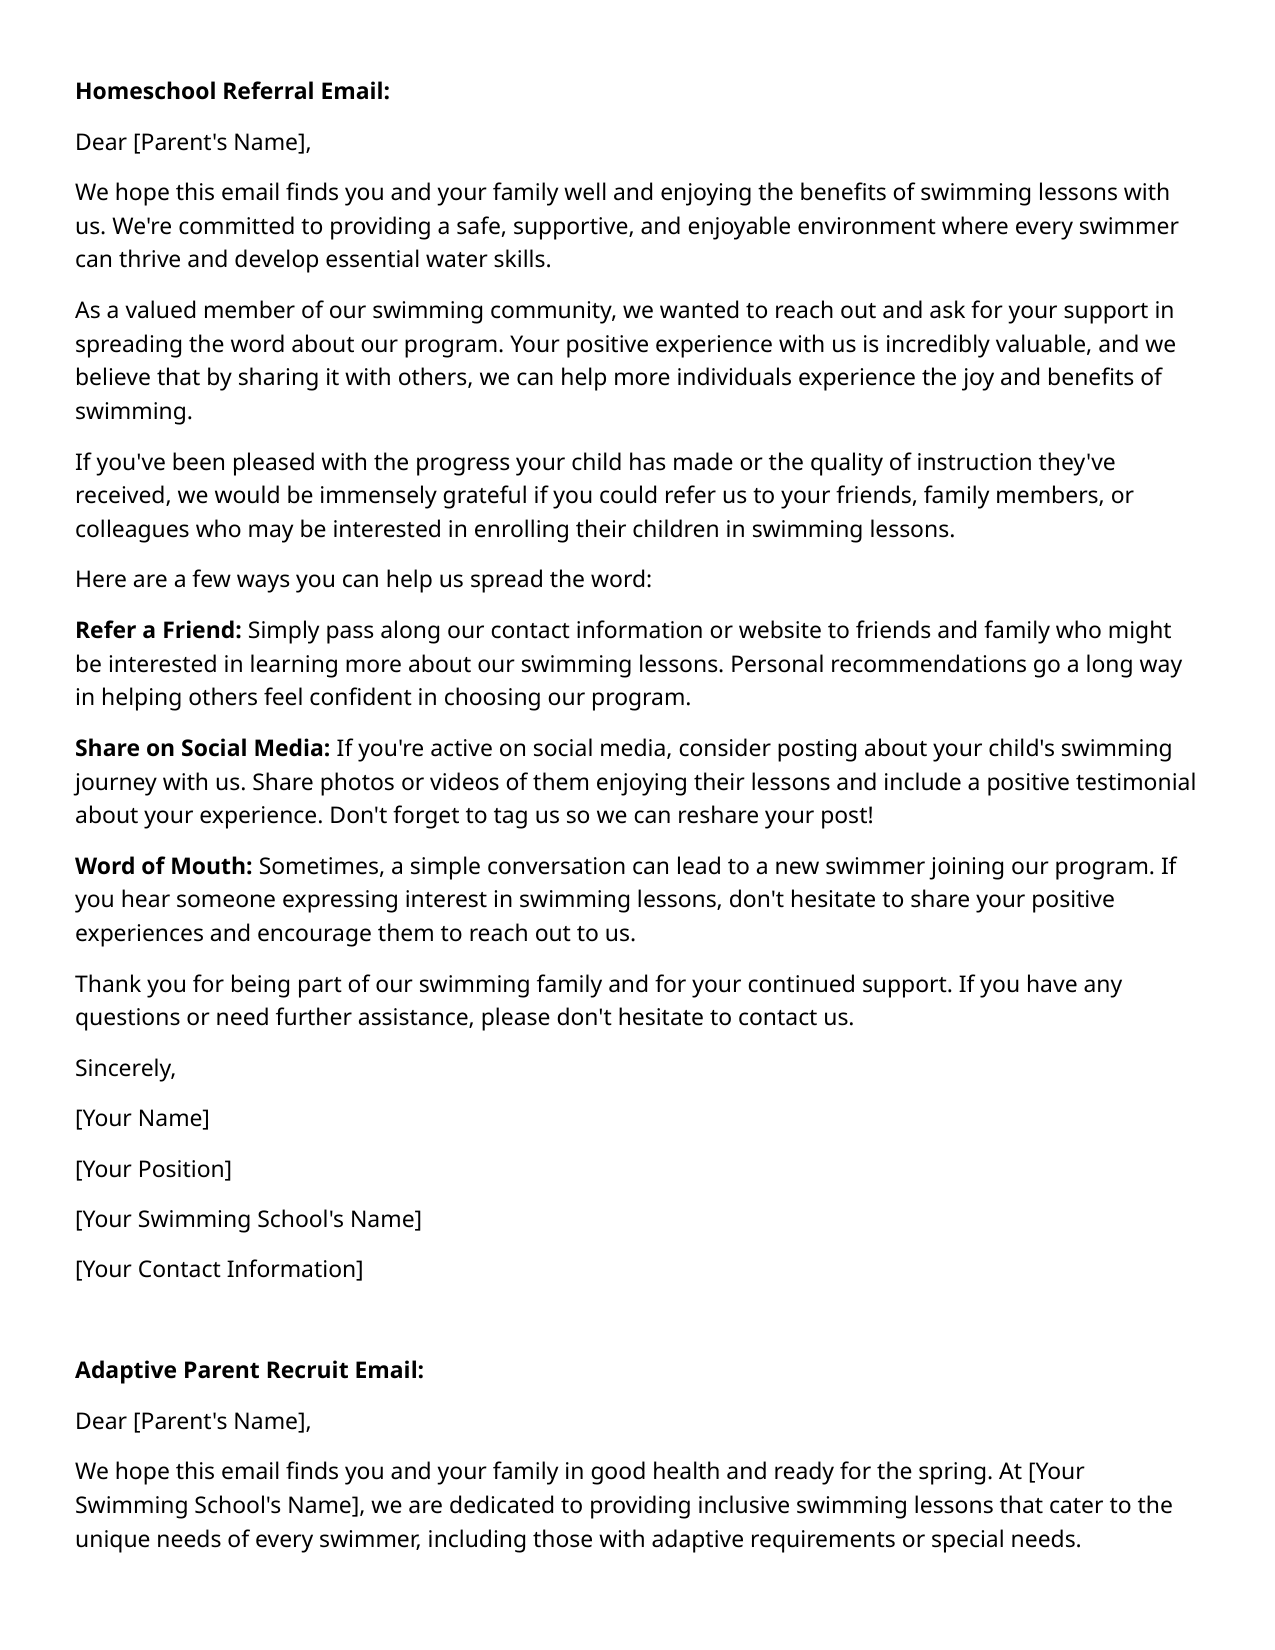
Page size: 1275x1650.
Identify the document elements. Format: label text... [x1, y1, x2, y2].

text [Your Name] [75, 1102, 1200, 1133]
text If you've been pleased with the progress your child has made or the quality of instruction they've received, we would be immensely grateful if you could refer us to your friends, family members, or colleagues who may be interested in enrolling their children in swimming lessons. [75, 445, 1200, 544]
text As a valued member of our swimming community, we wanted to reach out and ask for your support in spreading the word about our program. Your positive experience with us is incredibly valuable, and we believe that by sharing it with others, we can help more individuals experience the joy and benefits of swimming. [75, 294, 1200, 426]
text Here are a few ways you can help us spread the word: [75, 563, 1200, 594]
text [Your Swimming School's Name] [75, 1203, 1200, 1234]
text Word of Mouth: Sometimes, a simple conversation can lead to a new swimmer joining our program. If you hear someone expressing interest in swimming lessons, don't hesitate to share your positive experiences and encourage them to reach out to us. [75, 849, 1200, 948]
text We hope this email finds you and your family in good health and ready for the spring. At [Your Swimming School's Name], we are dedicated to providing inclusive swimming lessons that cater to the unique needs of every swimmer, including those with adaptive requirements or special needs. [75, 1455, 1200, 1554]
text Adaptive Parent Recruit Email: [75, 1354, 1200, 1385]
text Dear [Parent's Name], [75, 1404, 1200, 1436]
text [Your Position] [75, 1152, 1200, 1184]
text Sincerely, [75, 1052, 1200, 1083]
text Dear [Parent's Name], [75, 125, 1200, 157]
text Thank you for being part of our swimming family and for your continued support. If you have any questions or need further assistance, please don't hesitate to contact us. [75, 967, 1200, 1032]
text Refer a Friend: Simply pass along our contact information or website to friends and family who might be interested in learning more about our swimming lessons. Personal recommendations go a long way in helping others feel confident in choosing our program. [75, 614, 1200, 712]
text Homeschool Referral Email: [75, 75, 1200, 106]
text [Your Contact Information] [75, 1253, 1200, 1284]
text We hope this email finds you and your family well and enjoying the benefits of swimming lessons with us. We're committed to providing a safe, supportive, and enjoyable environment where every swimmer can thrive and develop essential water skills. [75, 176, 1200, 274]
text Share on Social Media: If you're active on social media, consider posting about your child's swimming journey with us. Share photos or videos of them enjoying their lessons and include a positive testimonial about your experience. Don't forget to tag us so we can reshare your post! [75, 732, 1200, 830]
